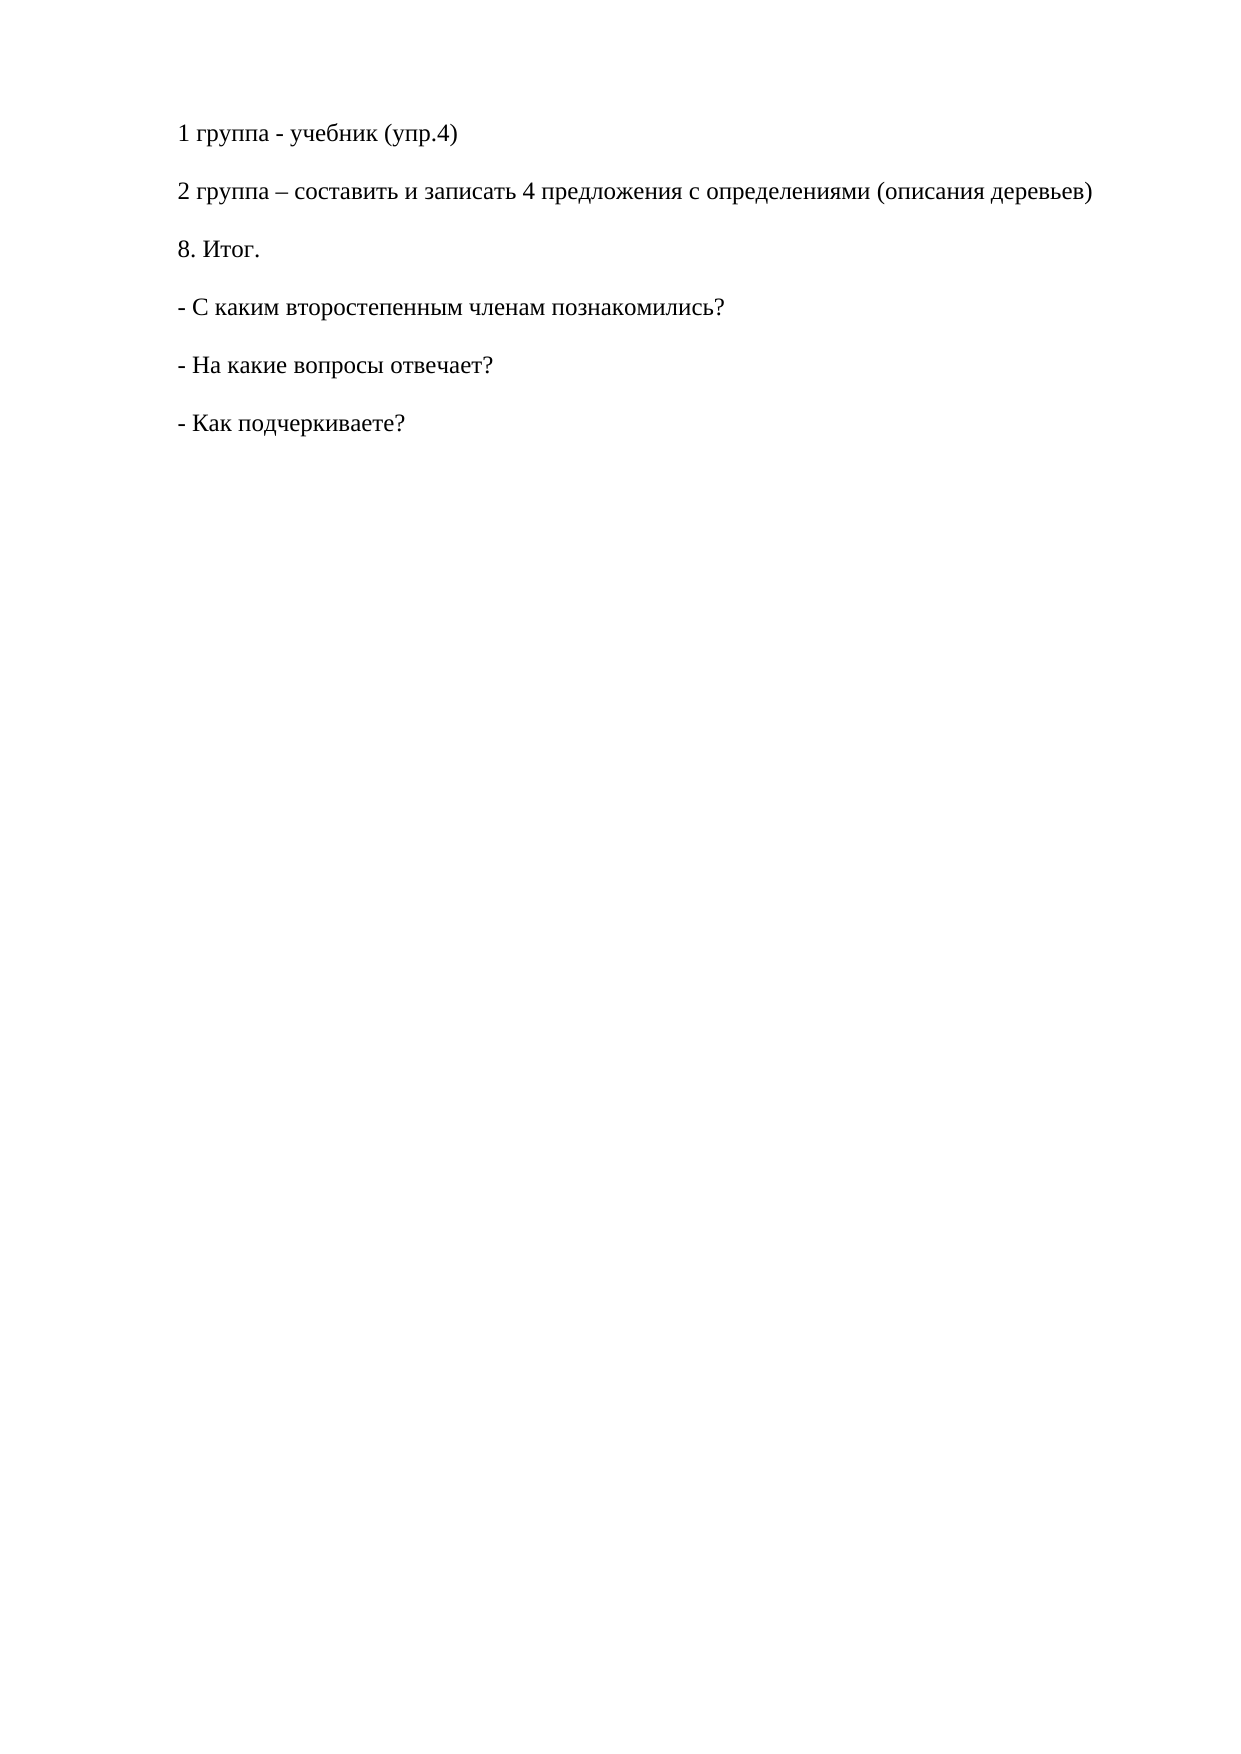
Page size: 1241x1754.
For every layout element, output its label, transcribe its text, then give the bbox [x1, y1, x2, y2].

text 8. Итог. [177, 234, 1152, 263]
text 1 группа - учебник (упр.4) [177, 118, 1152, 147]
text 2 группа – составить и записать 4 предложения с определениями (описания деревьев) [177, 176, 1152, 205]
text - Как подчеркиваете? [177, 408, 1152, 436]
text - С каким второстепенным членам познакомились? [177, 292, 1152, 321]
text - На какие вопросы отвечает? [177, 350, 1152, 378]
